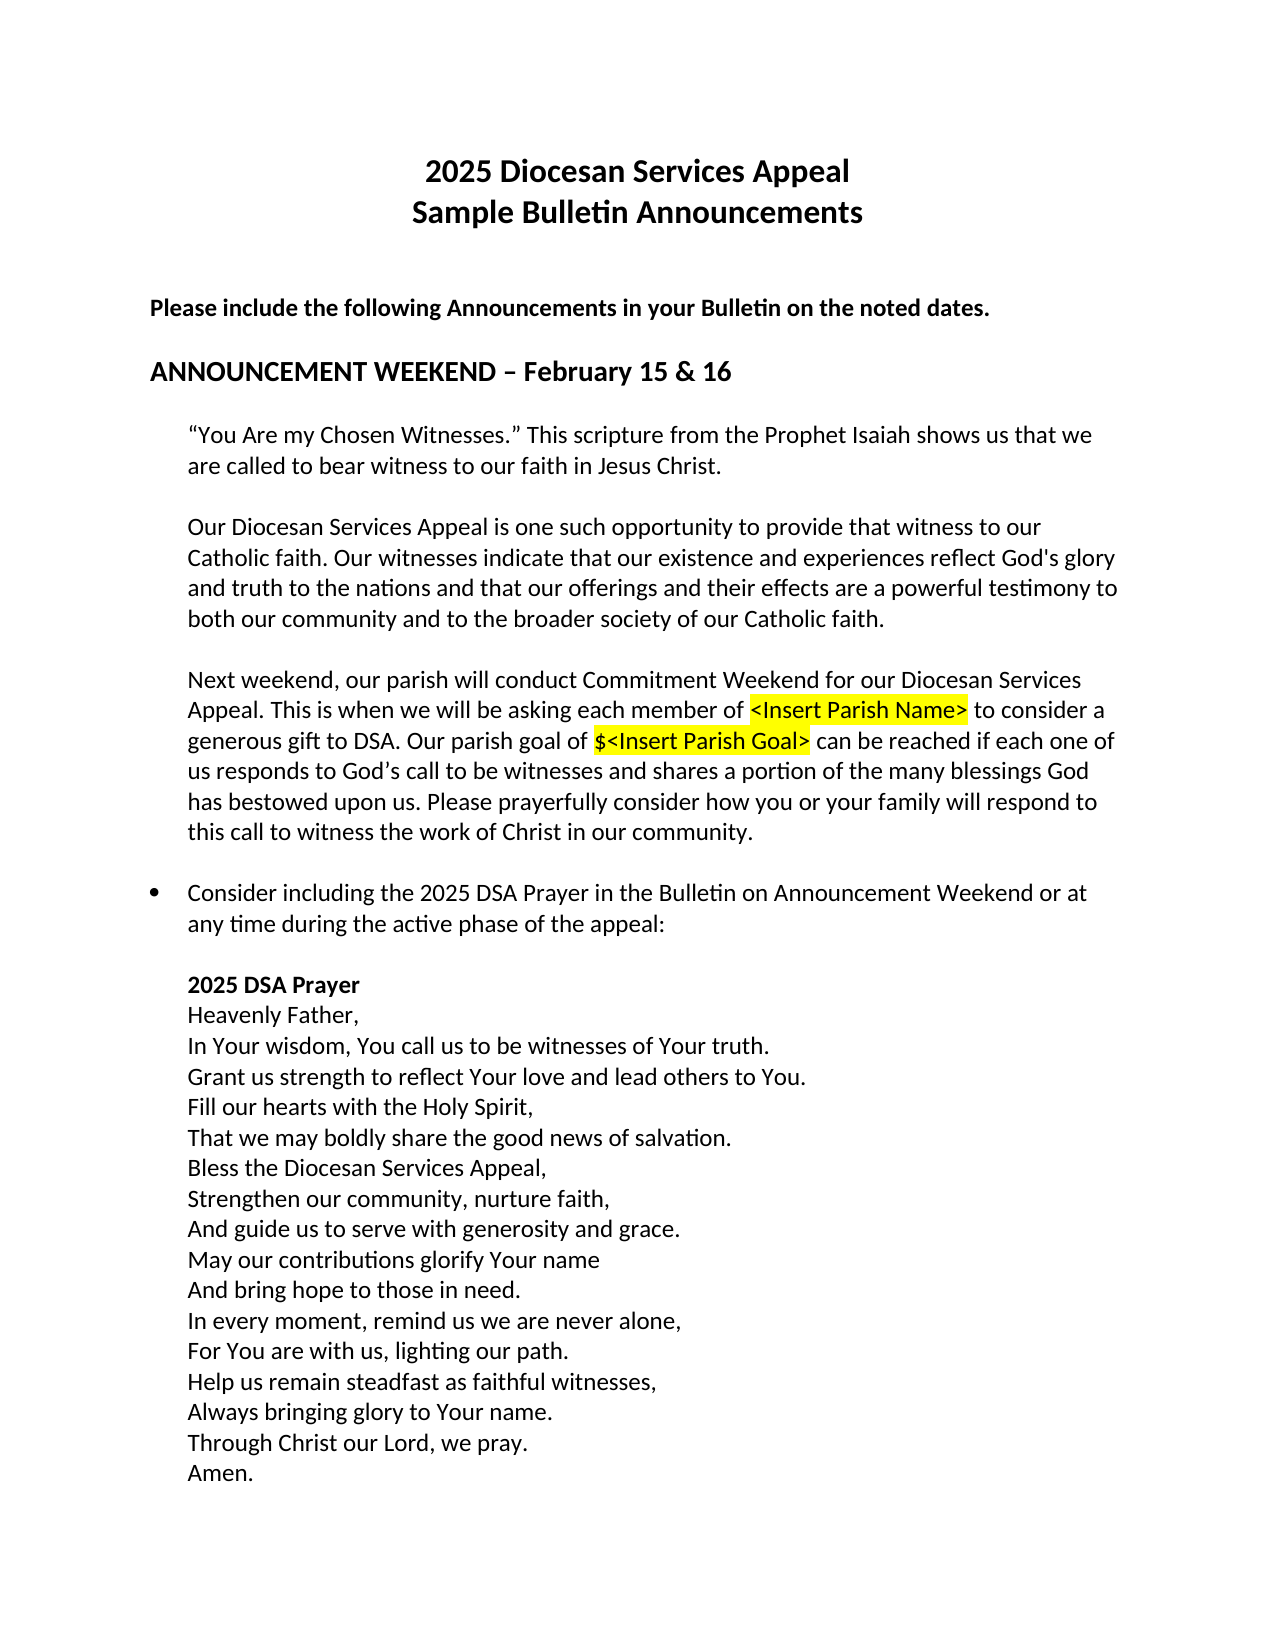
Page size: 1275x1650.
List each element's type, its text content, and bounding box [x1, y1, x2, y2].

text Amen. [150, 1457, 1125, 1488]
list Next weekend, our parish will conduct Commitment Weekend for our Diocesan Services Appeal. This is when we will be asking each member of <Insert Parish Name> to consider a generous gift to DSA. Our parish goal of $<Insert Parish Goal> can be reached if each one of us responds to God’s call to be witnesses and shares a portion of the many blessings God has bestowed upon us. Please prayerfully consider how you or your family will respond to this call to witness the work of Christ in our community. [187, 664, 1125, 847]
list “You Are my Chosen Witnesses.” This scripture from the Prophet Isaiah shows us that we are called to bear witness to our faith in Jesus Christ. [187, 420, 1125, 481]
text 2025 Diocesan Services Appeal [150, 150, 1125, 191]
text In every moment, remind us we are never alone, For You are with us, lighting our path. Help us remain steadfast as faithful witnesses, Always bringing glory to Your name. [187, 1305, 1125, 1427]
text Through Christ our Lord, we pray. [150, 1427, 1125, 1457]
text Bless the Diocesan Services Appeal, Strengthen our community, nurture faith, And guide us to serve with generosity and grace. May our contributions glorify Your name And bring hope to those in need. [187, 1152, 1125, 1305]
text Heavenly Father, In Your wisdom, You call us to be witnesses of Your truth. Grant us strength to reflect Your love and lead others to You. Fill our hearts with the Holy Spirit, That we may boldly share the good news of salvation. [187, 999, 1125, 1152]
text 2025 DSA Prayer [187, 969, 1125, 999]
list Our Diocesan Services Appeal is one such opportunity to provide that witness to our Catholic faith. Our witnesses indicate that our existence and experiences reflect God's glory and truth to the nations and that our offerings and their effects are a powerful testimony to both our community and to the broader society of our Catholic faith. [187, 511, 1125, 633]
text Sample Bulletin Announcements [150, 191, 1125, 231]
text Please include the following Announcements in your Bulletin on the noted dates. [150, 292, 1125, 323]
text ANNOUNCEMENT WEEKEND – February 15 & 16 [150, 353, 1125, 389]
list Consider including the 2025 DSA Prayer in the Bulletin on Announcement Weekend or at any time during the active phase of the appeal: [150, 877, 1125, 938]
